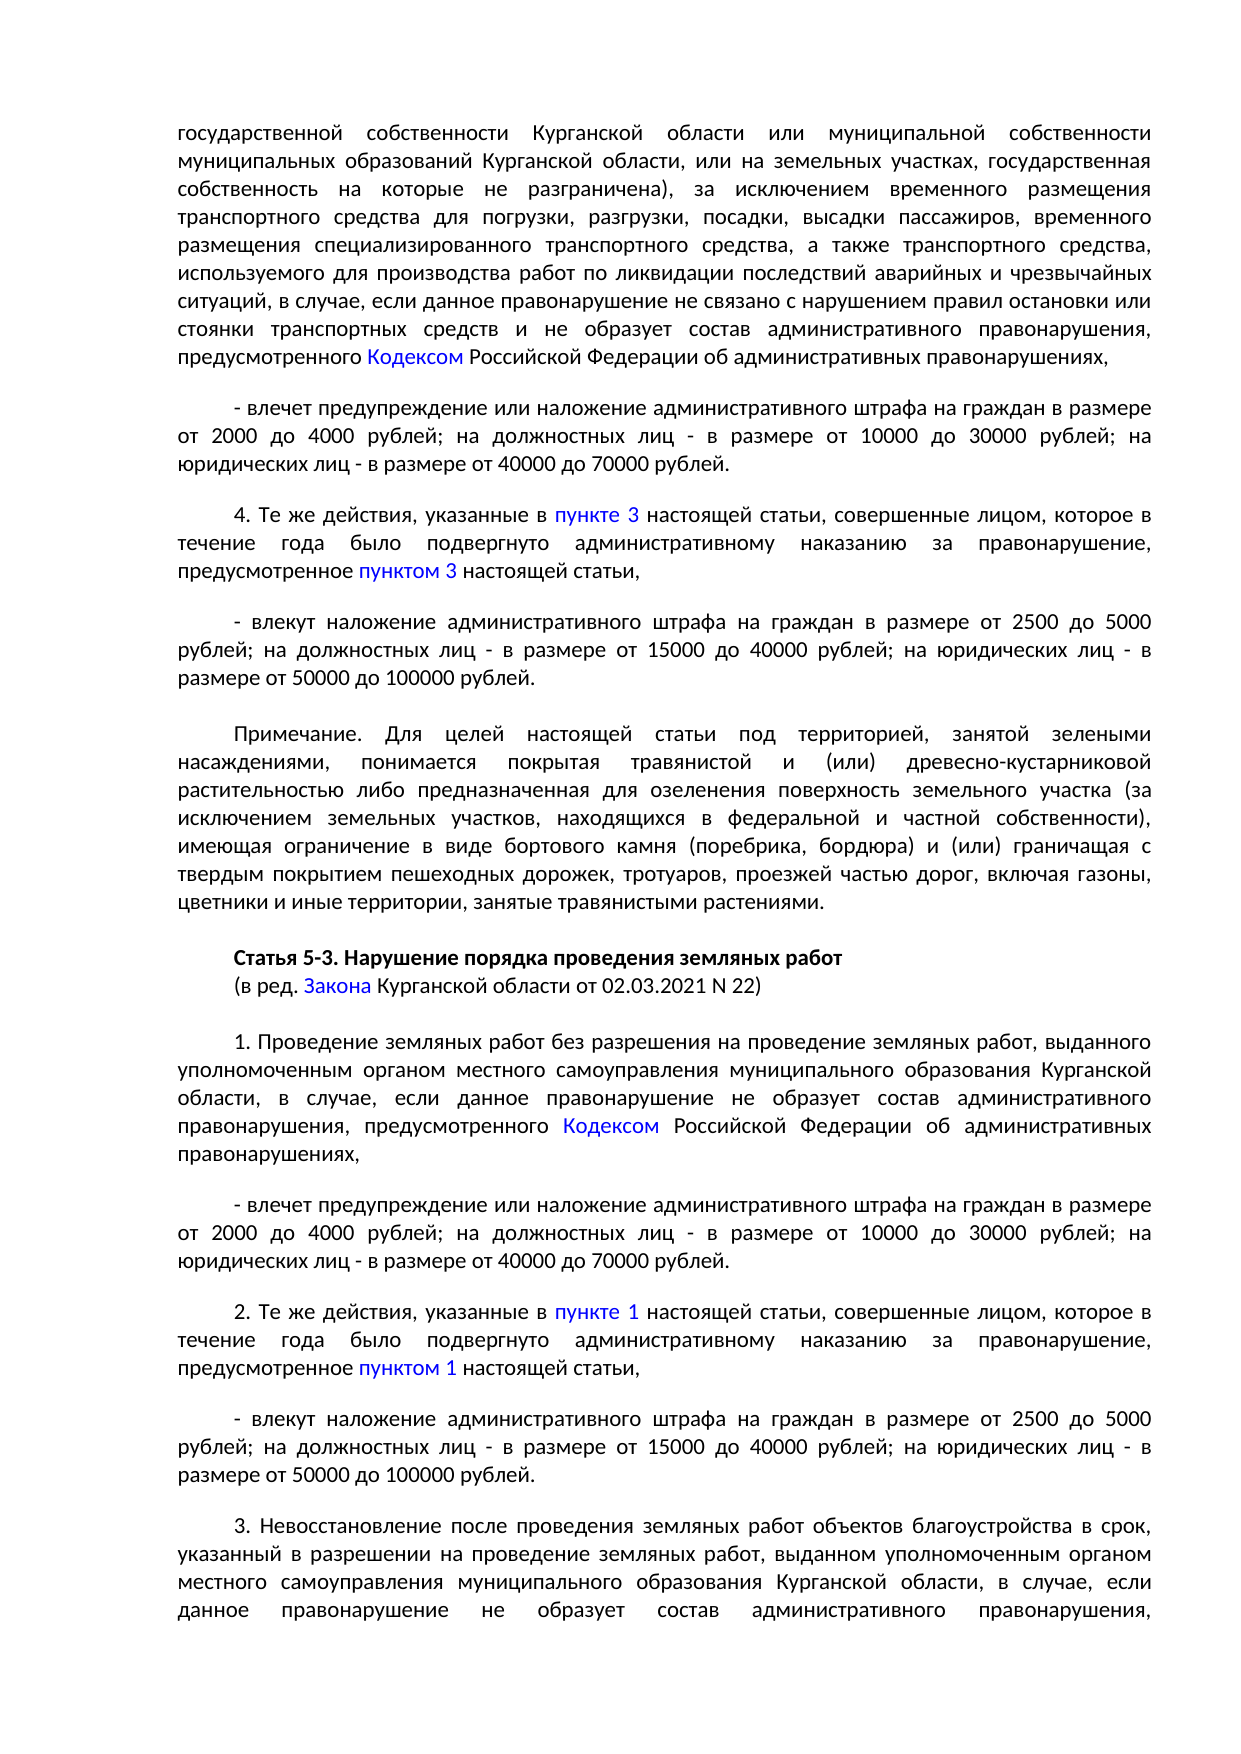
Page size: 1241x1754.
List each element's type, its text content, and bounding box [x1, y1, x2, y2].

text Примечание. Для целей настоящей статьи под территорией, занятой зелеными насаждениями, понимается покрытая травянистой и (или) древесно-кустарниковой растительностью либо предназначенная для озеленения поверхность земельного участка (за исключением земельных участков, находящихся в федеральной и частной собственности), имеющая ограничение в виде бортового камня (поребрика, бордюра) и (или) граничащая с твердым покрытием пешеходных дорожек, тротуаров, проезжей частью дорог, включая газоны, цветники и иные территории, занятые травянистыми растениями. [177, 719, 1152, 915]
title Статья 5-3. Нарушение порядка проведения земляных работ [177, 943, 1152, 971]
text 1. Проведение земляных работ без разрешения на проведение земляных работ, выданного уполномоченным органом местного самоуправления муниципального образования Курганской области, в случае, если данное правонарушение не образует состав административного правонарушения, предусмотренного Кодексом Российской Федерации об административных правонарушениях, [177, 1027, 1152, 1168]
text 4. Те же действия, указанные в пункте 3 настоящей статьи, совершенные лицом, которое в течение года было подвергнуто административному наказанию за правонарушение, предусмотренное пунктом 3 настоящей статьи, [177, 500, 1152, 584]
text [177, 118, 1152, 370]
text 2. Те же действия, указанные в пункте 1 настоящей статьи, совершенные лицом, которое в течение года было подвергнуто административному наказанию за правонарушение, предусмотренное пунктом 1 настоящей статьи, [177, 1297, 1152, 1382]
text (в ред. Закона Курганской области от 02.03.2021 N 22) [177, 971, 1152, 999]
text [177, 1511, 1152, 1623]
